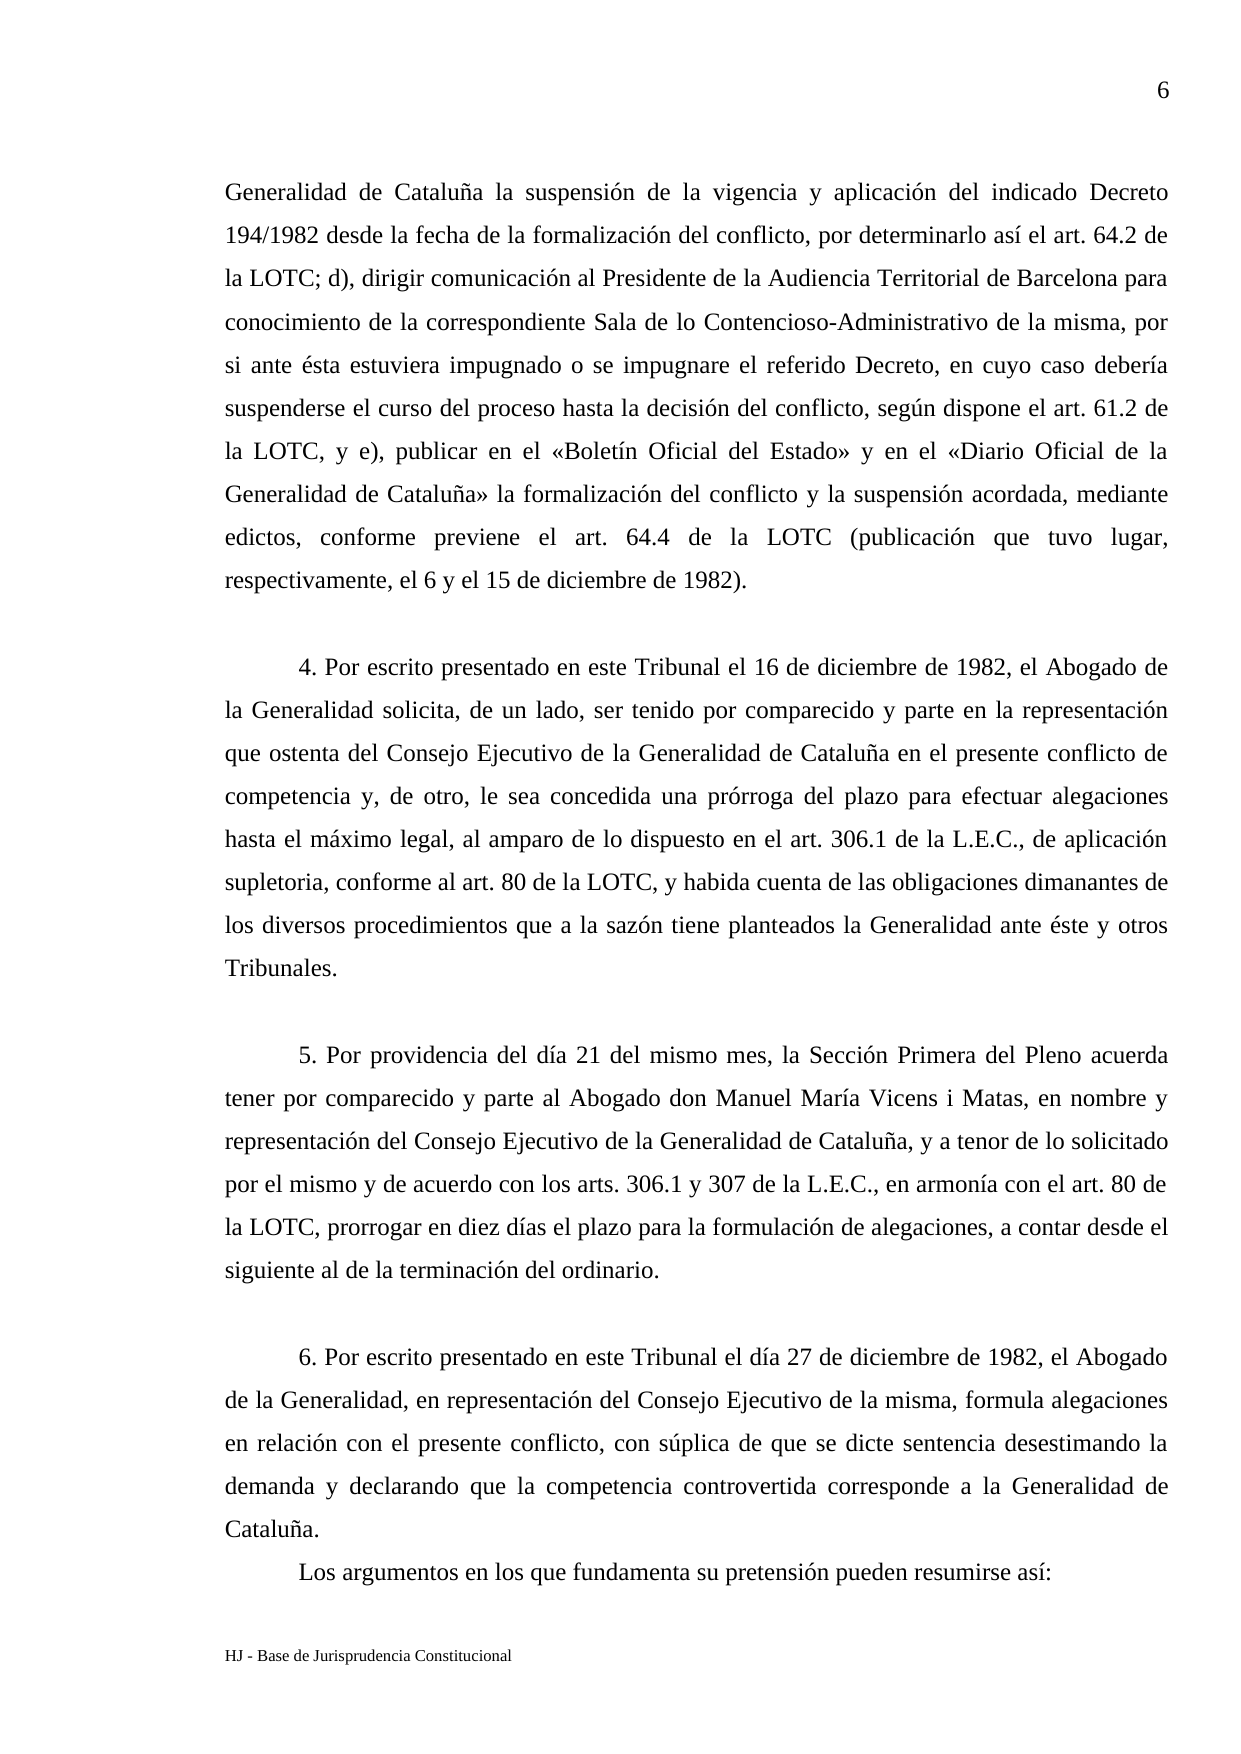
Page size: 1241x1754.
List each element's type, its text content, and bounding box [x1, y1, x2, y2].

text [224, 177, 1169, 594]
text Los argumentos en los que fundamenta su pretensión pueden resumirse así: [224, 1557, 1169, 1586]
text 6. Por escrito presentado en este Tribunal el día 27 de diciembre de 1982, el Abogado de la Generalidad, en representación del Consejo Ejecutivo de la misma, formula alegaciones en relación con el presente conflicto, con súplica de que se dicte sentencia desestimando la demanda y declarando que la competencia controvertida corresponde a la Generalidad de Cataluña. [224, 1342, 1169, 1543]
text 4. Por escrito presentado en este Tribunal el 16 de diciembre de 1982, el Abogado de la Generalidad solicita, de un lado, ser tenido por comparecido y parte en la representación que ostenta del Consejo Ejecutivo de la Generalidad de Cataluña en el presente conflicto de competencia y, de otro, le sea concedida una prórroga del plazo para efectuar alegaciones hasta el máximo legal, al amparo de lo dispuesto en el art. 306.1 de la L.E.C., de aplicación supletoria, conforme al art. 80 de la LOTC, y habida cuenta de las obligaciones dimanantes de los diversos procedimientos que a la sazón tiene planteados la Generalidad ante éste y otros Tribunales. [224, 652, 1169, 982]
text 5. Por providencia del día 21 del mismo mes, la Sección Primera del Pleno acuerda tener por comparecido y parte al Abogado don Manuel María Vicens i Matas, en nombre y representación del Consejo Ejecutivo de la Generalidad de Cataluña, y a tenor de lo solicitado por el mismo y de acuerdo con los arts. 306.1 y 307 de la L.E.C., en armonía con el art. 80 de la LOTC, prorrogar en diez días el plazo para la formulación de alegaciones, a contar desde el siguiente al de la terminación del ordinario. [224, 1040, 1169, 1284]
